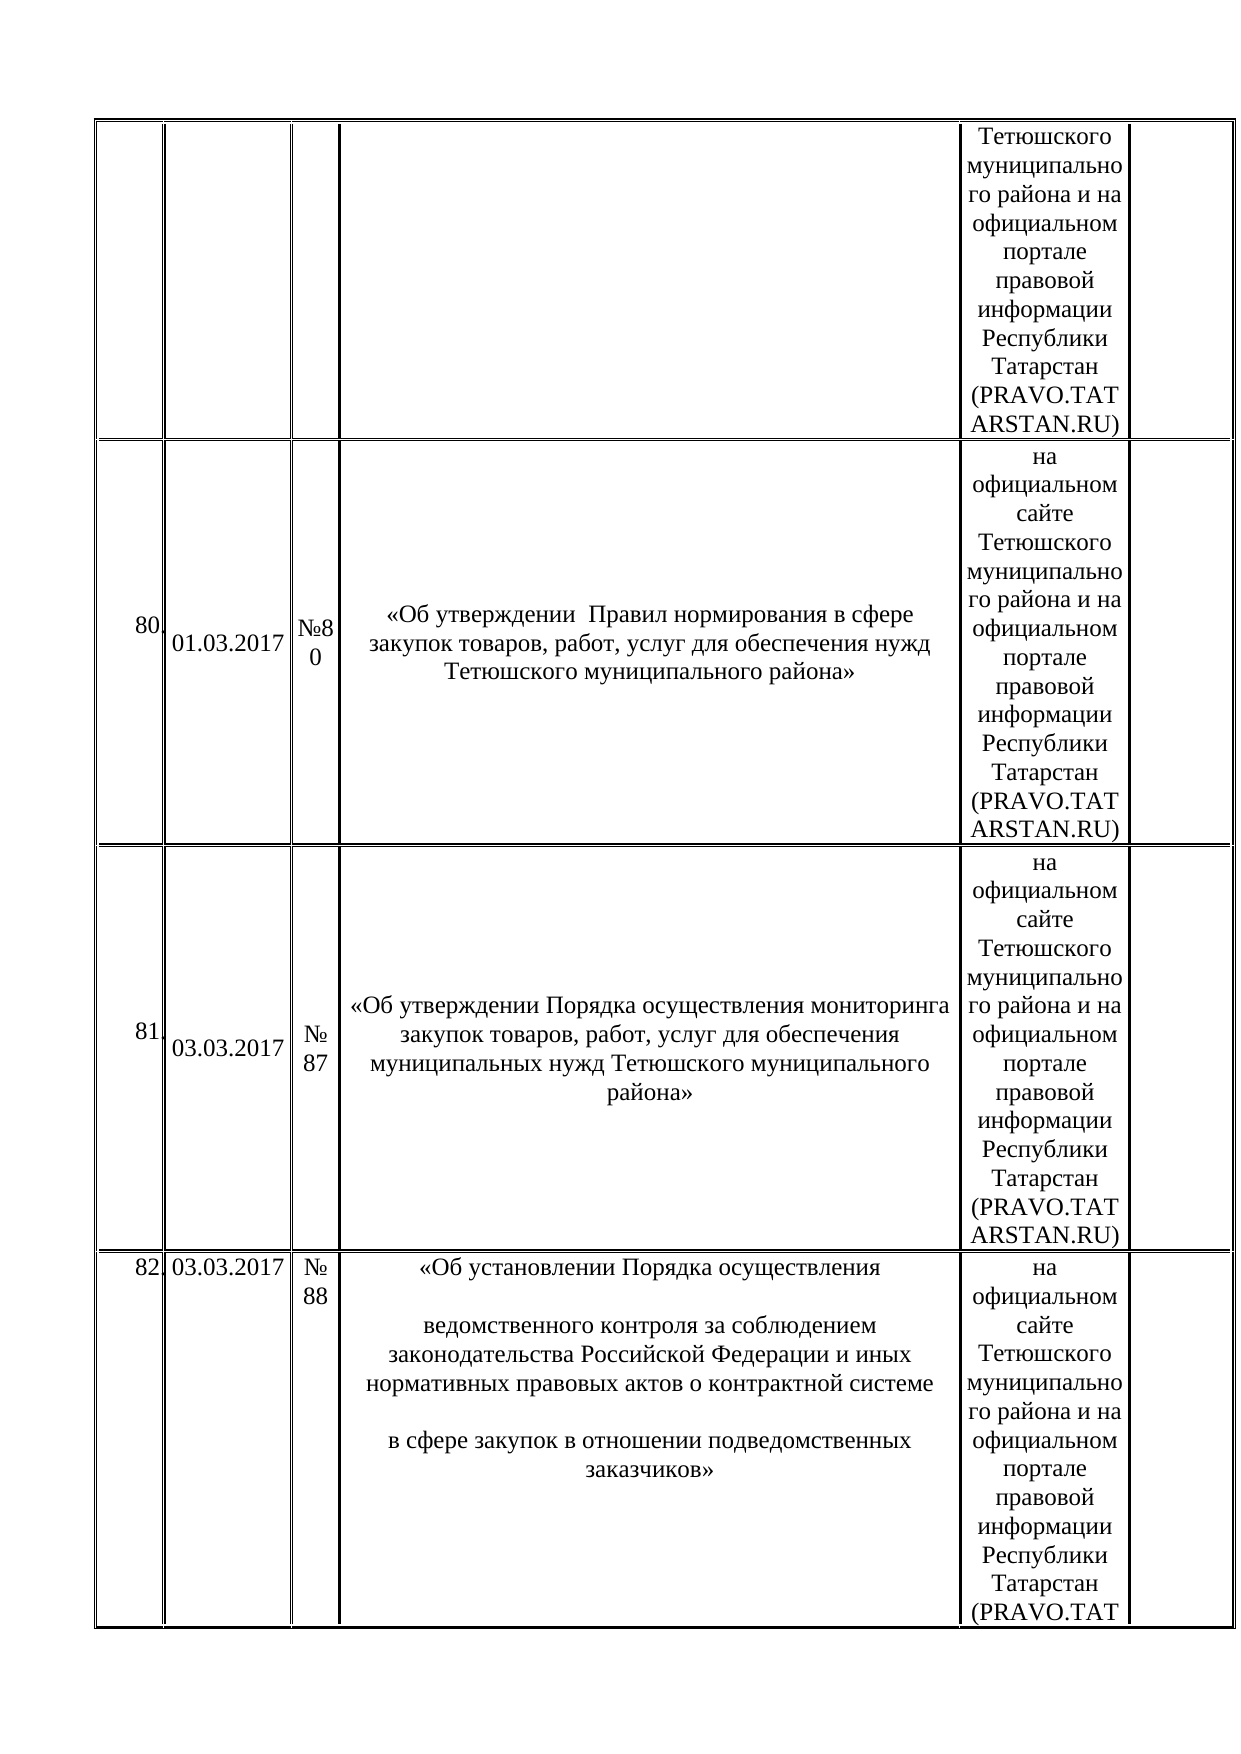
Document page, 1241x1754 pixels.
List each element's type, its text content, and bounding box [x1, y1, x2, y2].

table_cell 03.03.2017 [164, 1253, 292, 1626]
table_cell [339, 120, 960, 438]
table_cell «Об утверждении Порядка осуществления мониторинга закупок товаров, работ, услуг для обеспечения муниципальных нужд Тетюшского муниципального района» [341, 847, 959, 1249]
table_cell «Об утверждении Правил нормирования в сфере закупок товаров, работ, услуг для обеспечения нужд Тетюшского муниципального района» [341, 441, 959, 843]
table_cell [97, 1249, 164, 1626]
table_cell [1129, 1249, 1233, 1626]
table_cell 28.02.2017 [164, 122, 292, 438]
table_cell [960, 1253, 1129, 1626]
table_cell [97, 843, 162, 1249]
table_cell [960, 122, 1129, 438]
table_cell 01.03.2017 [166, 441, 290, 843]
table_cell №80 [293, 441, 338, 843]
table_cell №78 [292, 122, 339, 438]
table_cell [95, 438, 164, 843]
table_cell № 87 [293, 847, 338, 1249]
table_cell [339, 1253, 960, 1626]
table_cell 03.03.2017 [166, 847, 290, 1249]
table_cell [1129, 438, 1234, 843]
table_cell на официальном сайте Тетюшского муниципального района и на официальном портале правовой информации Республики Татарстан (PRAVO.TATARSTAN.RU) [962, 441, 1128, 843]
table_cell [1131, 843, 1233, 1249]
table_cell на официальном сайте Тетюшского муниципального района и на официальном портале правовой информации Республики Татарстан (PRAVO.TATARSTAN.RU) [962, 847, 1128, 1249]
table_cell [1129, 122, 1232, 438]
table_cell [97, 120, 164, 438]
table_cell № 88 [292, 1253, 339, 1626]
